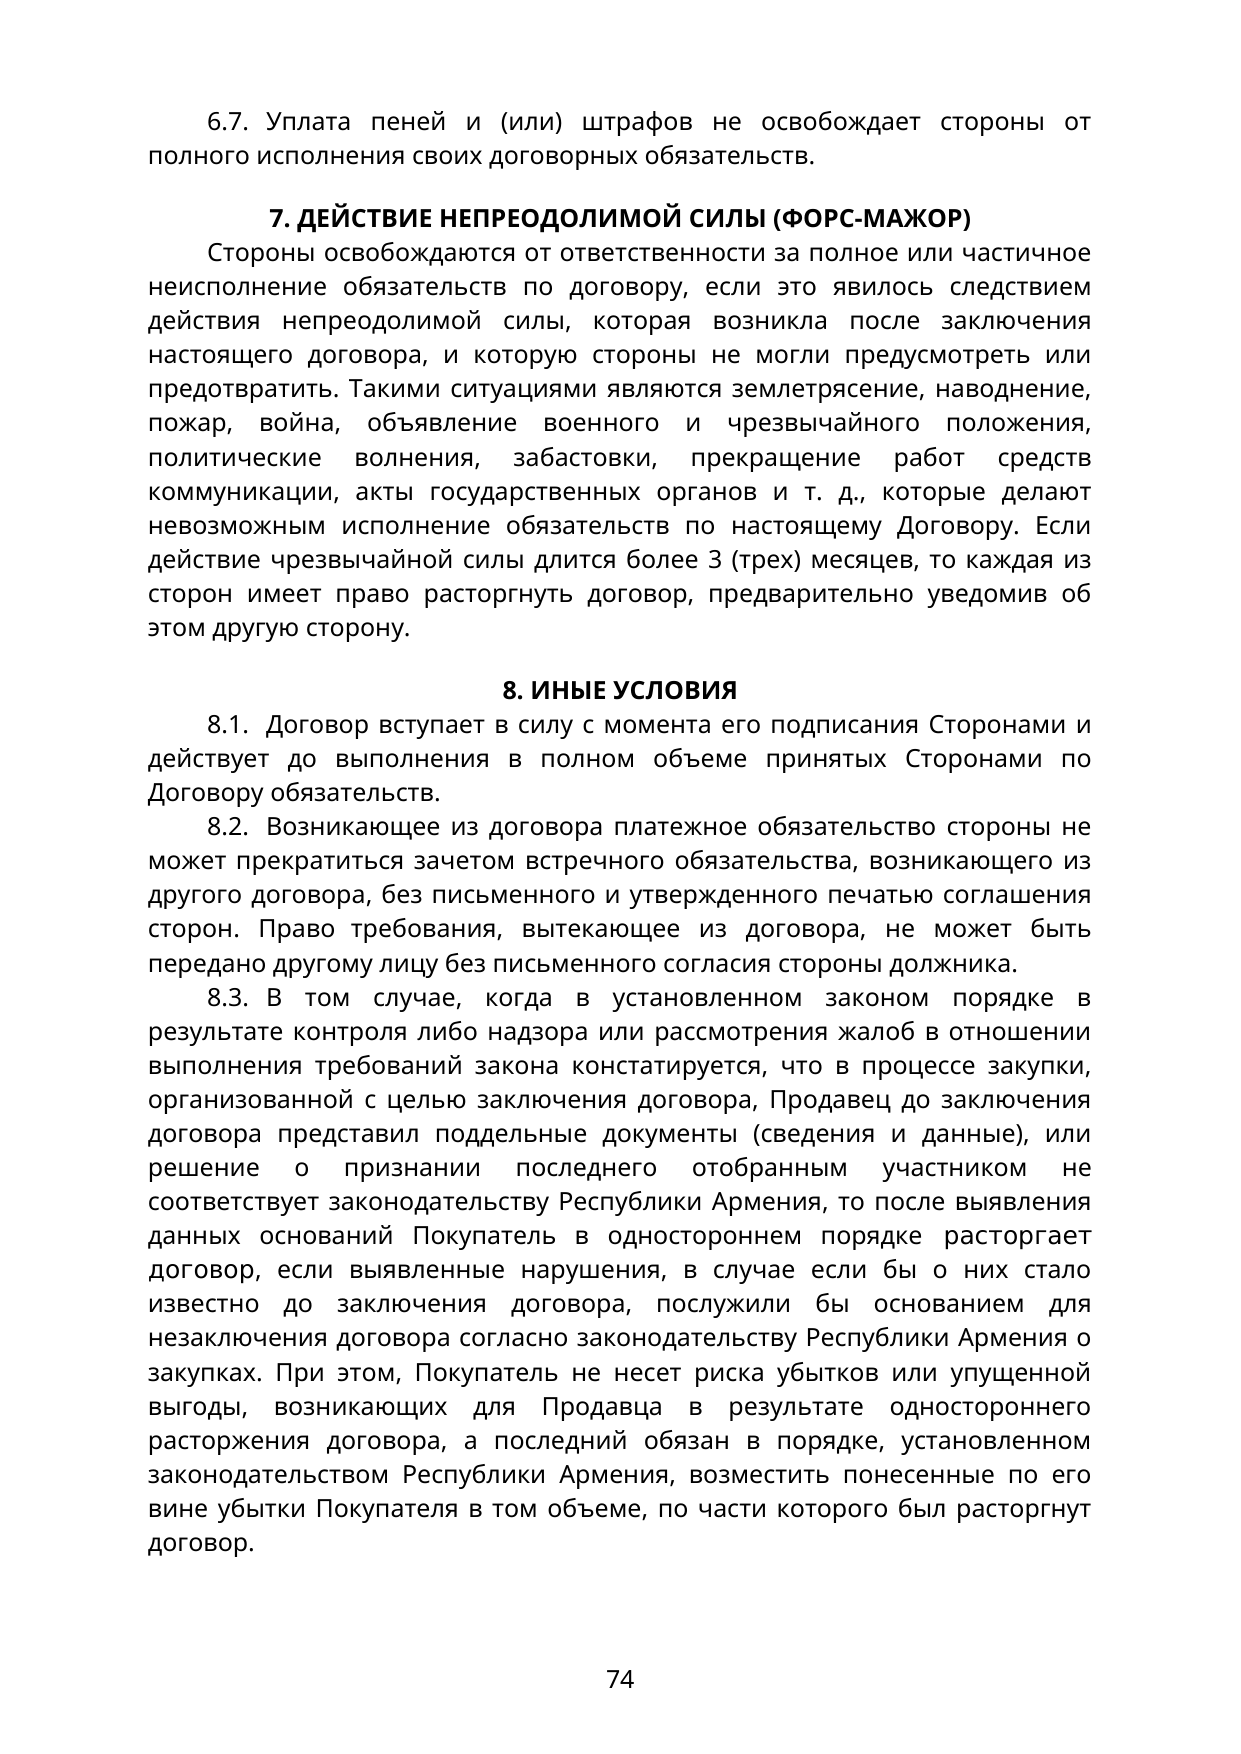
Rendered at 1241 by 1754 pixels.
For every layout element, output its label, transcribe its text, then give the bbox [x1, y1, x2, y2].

text 8.3. В том случае, когда в установленном законом порядке в результате контроля либо надзора или рассмотрения жалоб в отношении выполнения требований закона констатируется, что в процессе закупки, организованной с целью заключения договора, Продавец до заключения договора представил поддельные документы (сведения и данные), или решение о признании последнего отобранным участником не соответствует законодательству Республики Армения, то после выявления данных оснований Покупатель в одностороннем порядке расторгает договор, если выявленные нарушения, в случае если бы о них стало известно до заключения договора, послужили бы основанием для незаключения договора согласно законодательству Республики Армения о закупках. При этом, Покупатель не несет риска убытков или упущенной выгоды, возникающих для Продавца в результате одностороннего расторжения договора, а последний обязан в порядке, установленном законодательством Республики Армения, возместить понесенные по его вине убытки Покупателя в том объеме, по части которого был расторгнут договор. [148, 979, 1092, 1558]
text 7. ДЕЙСТВИЕ НЕПРЕОДОЛИМОЙ СИЛЫ (ФОРС-МАЖОР) [148, 201, 1092, 235]
text Стороны освобождаются от ответственности за полное или частичное неисполнение обязательств по договору, если это явилось следствием действия непреодолимой силы, которая возникла после заключения настоящего договора, и которую стороны не могли предусмотреть или предотвратить. Такими ситуациями являются землетрясение, наводнение, пожар, война, объявление военного и чрезвычайного положения, политические волнения, забастовки, прекращение работ средств коммуникации, акты государственных органов и т. д., которые делают невозможным исполнение обязательств по настоящему Договору. Если действие чрезвычайной силы длится более 3 (трех) месяцев, то каждая из сторон имеет право расторгнуть договор, предварительно уведомив об этом другую сторону. [148, 235, 1092, 643]
text 6.7. Уплата пеней и (или) штрафов не освобождает стороны от полного исполнения своих договорных обязательств. [148, 103, 1092, 172]
text 8.1. Договор вступает в силу с момента его подписания Сторонами и действует до выполнения в полном объеме принятых Сторонами по Договору обязательств. [148, 707, 1092, 809]
text 8. ИНЫЕ УСЛОВИЯ [148, 673, 1092, 707]
text 8.2. Возникающее из договора платежное обязательство стороны не может прекратиться зачетом встречного обязательства, возникающего из другого договора, без письменного и утвержденного печатью соглашения сторон. Право требования, вытекающее из договора, не может быть передано другому лицу без письменного согласия стороны должника. [148, 809, 1092, 979]
